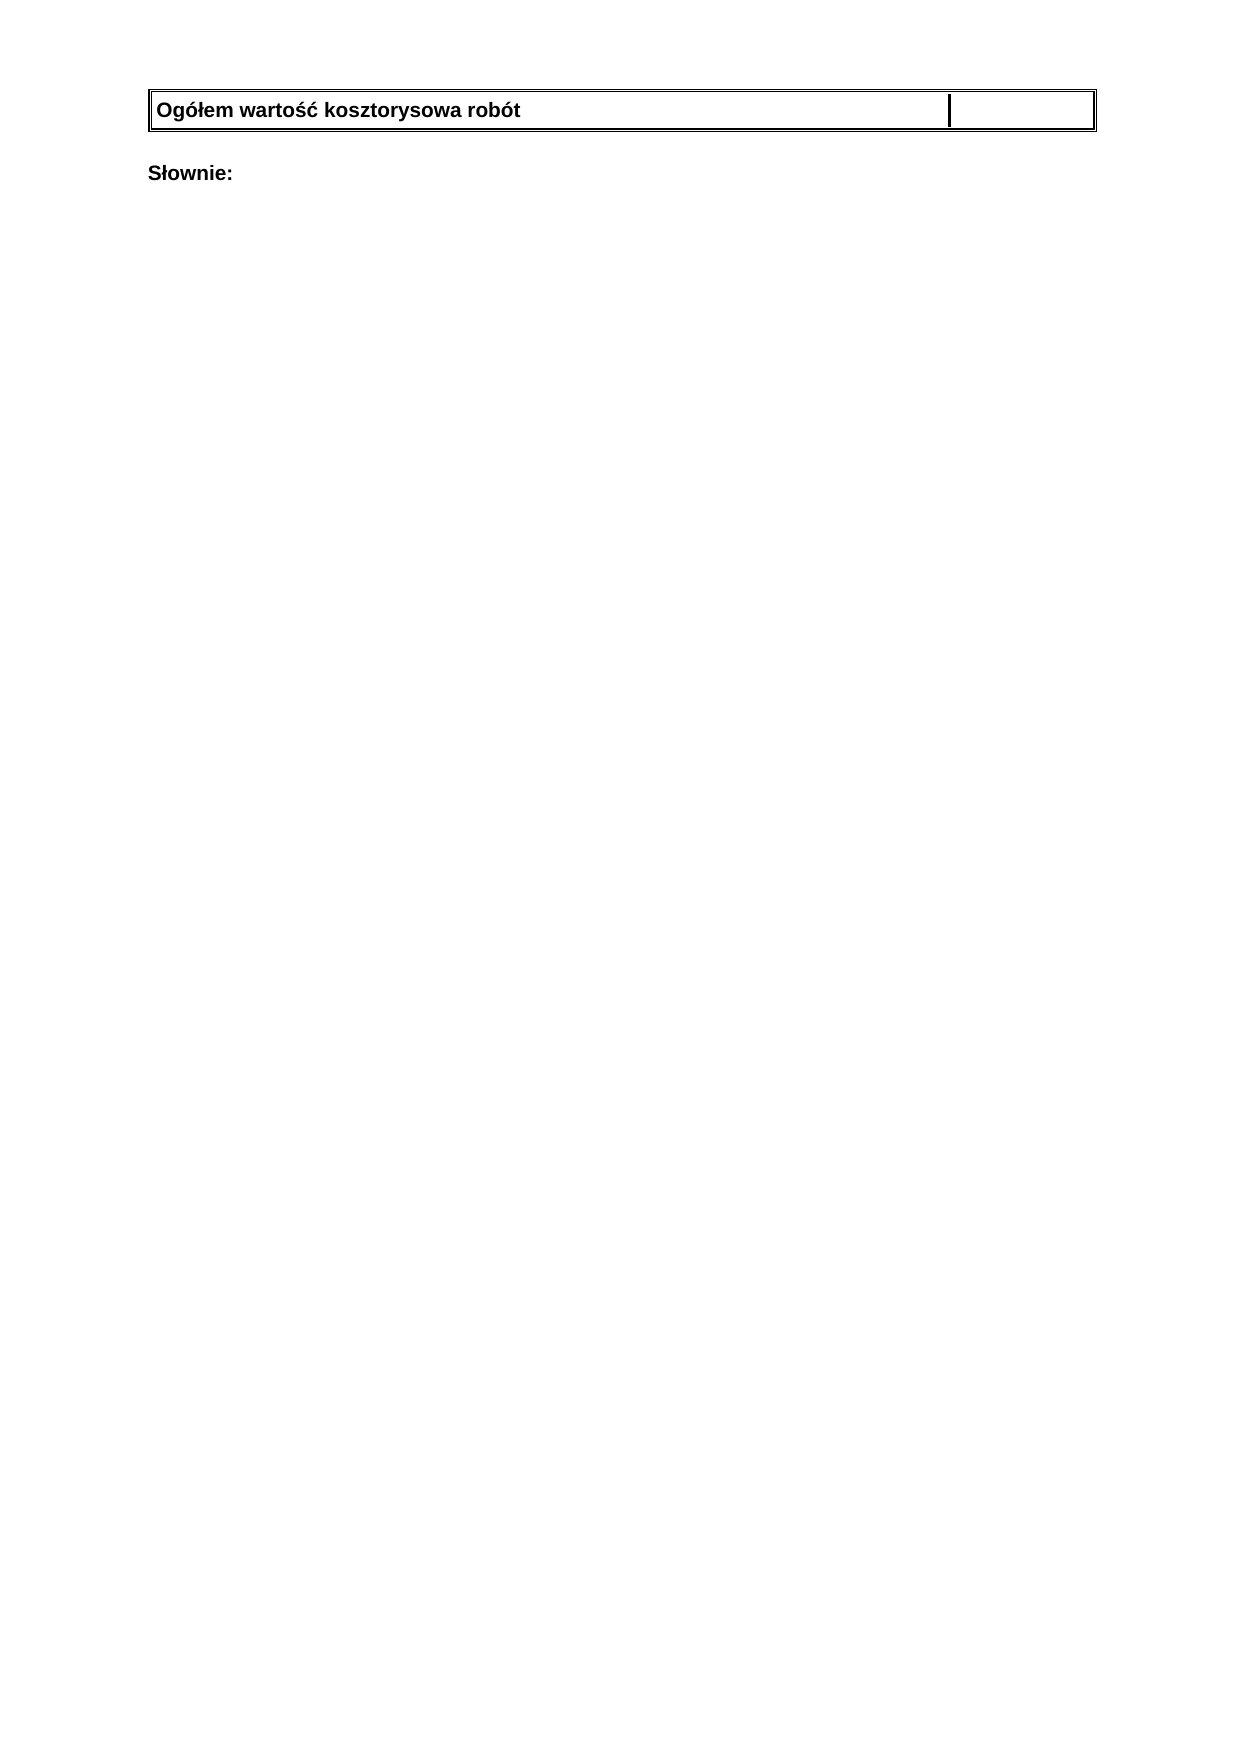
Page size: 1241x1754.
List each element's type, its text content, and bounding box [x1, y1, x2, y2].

text Słownie: [148, 161, 1092, 185]
table_cell Ogółem wartość kosztorysowa robót [152, 92, 949, 128]
table_cell [949, 92, 1093, 128]
